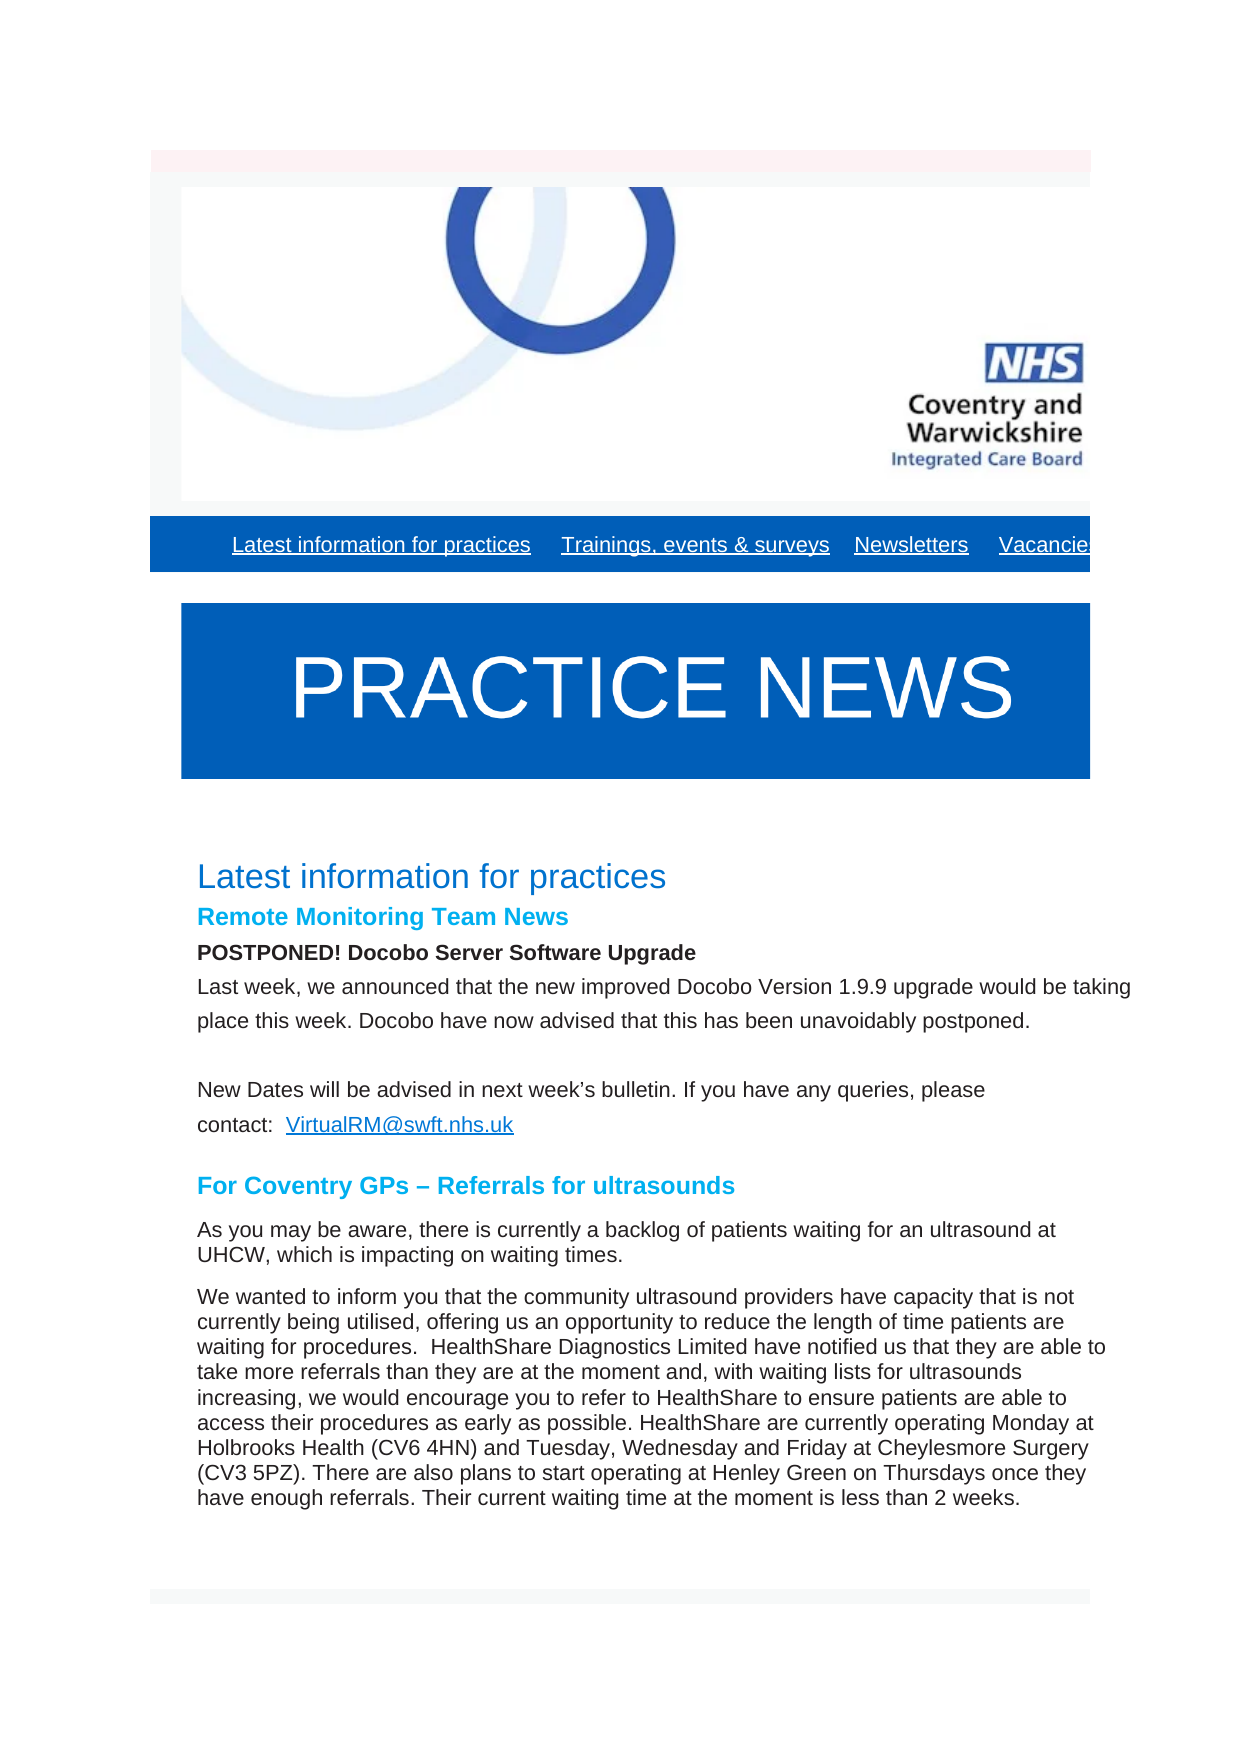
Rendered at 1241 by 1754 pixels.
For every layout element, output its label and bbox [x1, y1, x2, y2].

picture [181, 603, 1091, 779]
table_header [151, 150, 1091, 172]
picture [181, 187, 1091, 501]
